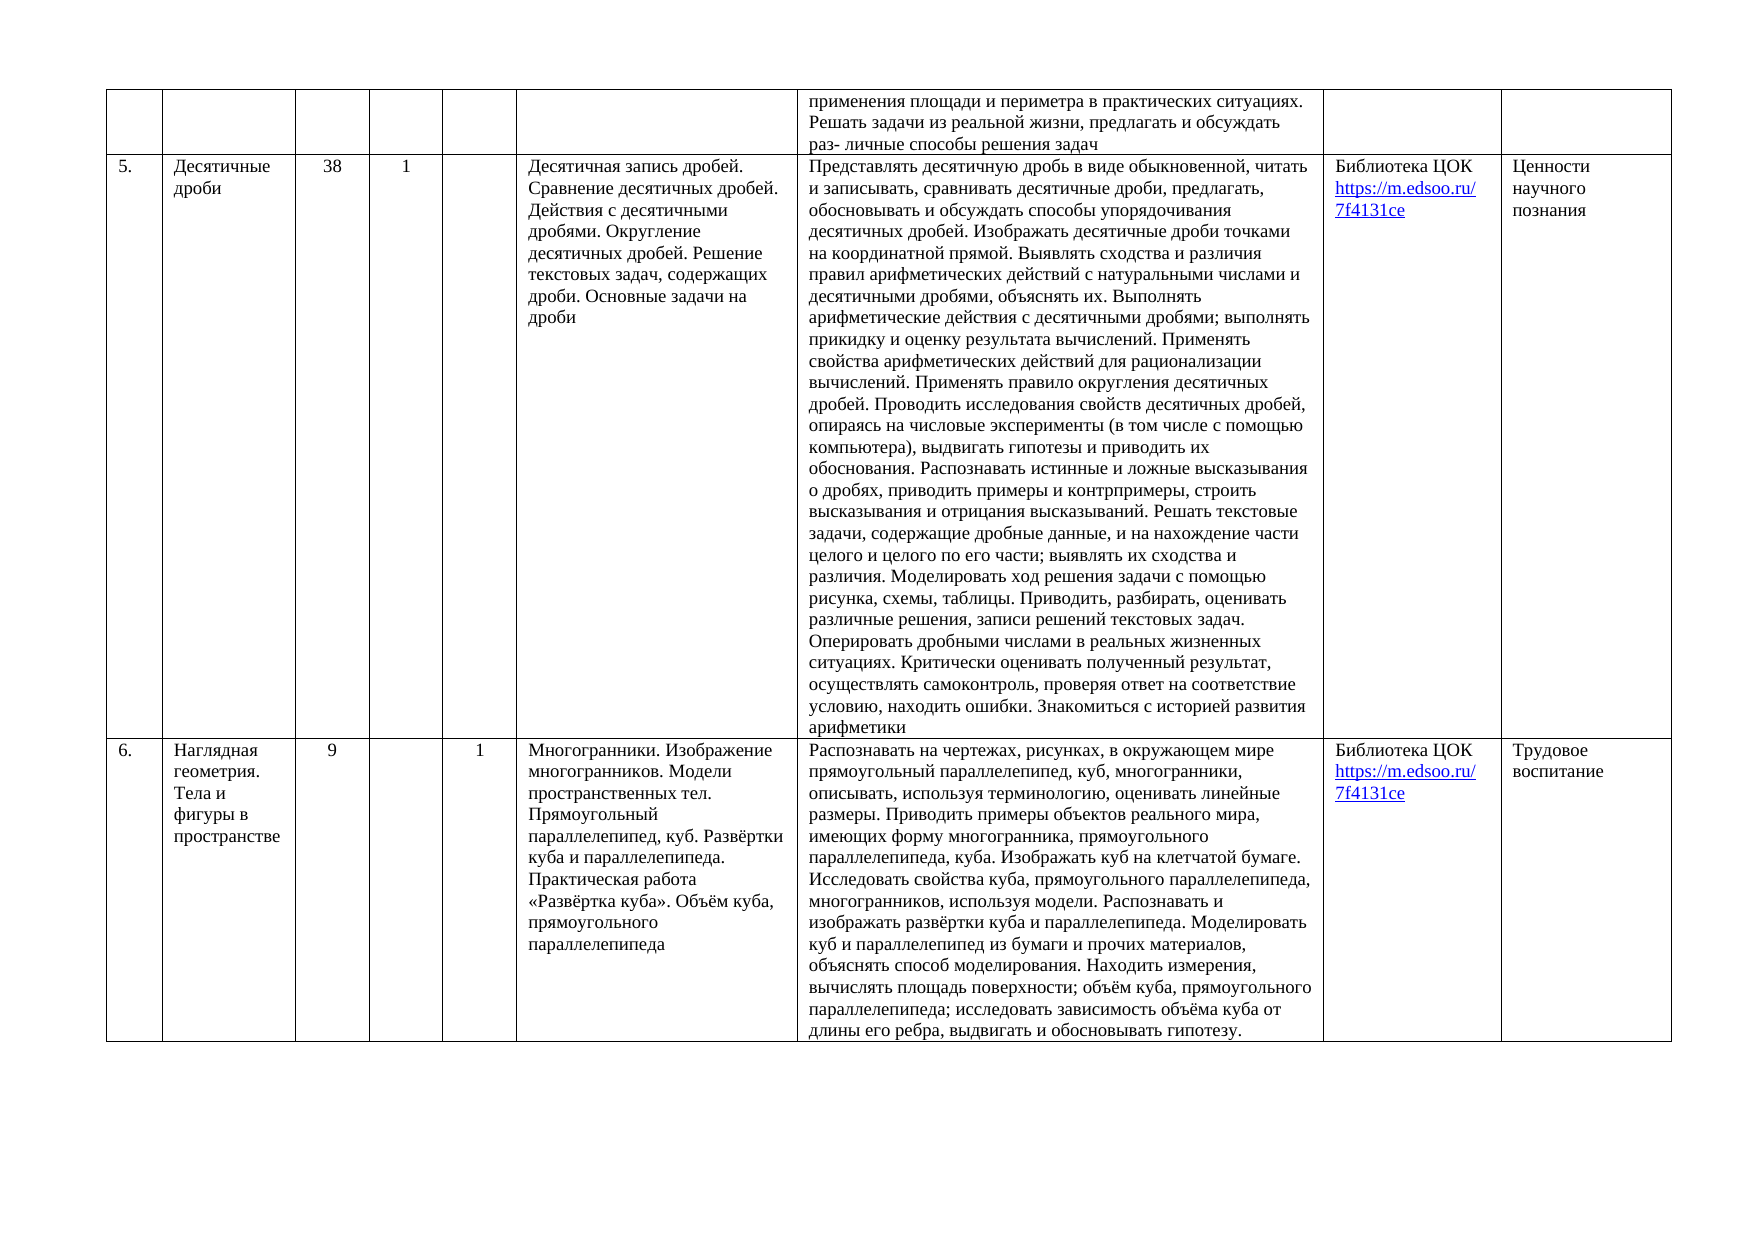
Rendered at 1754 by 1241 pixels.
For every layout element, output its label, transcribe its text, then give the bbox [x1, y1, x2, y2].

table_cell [163, 739, 295, 1041]
table_cell Десятичная запись дробей. Сравнение десятичных дробей. Действия с десятичными дробями. Округление десятичных дробей. Решение текстовых задач, содержащих дроби. Основные задачи на дроби [517, 155, 797, 738]
table_cell 10 [296, 90, 369, 154]
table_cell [163, 90, 295, 154]
table_cell Ценности научного познания [1502, 155, 1671, 738]
table_cell Библиотека ЦОК https://m.edsoo.ru/7f4131ce [1324, 155, 1501, 738]
table_cell [370, 739, 442, 1041]
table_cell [1502, 90, 1671, 154]
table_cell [517, 90, 797, 154]
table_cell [517, 739, 797, 1041]
table_cell 5. [107, 155, 162, 738]
table_cell [370, 90, 442, 154]
table_cell Представлять десятичную дробь в виде обыкновенной, читать и записывать, сравнивать десятичные дроби, предлагать, обосновывать и обсуждать способы упорядочивания десятичных дробей. Изображать десятичные дроби точками на координатной прямой. Выявлять сходства и различия правил арифметических действий с натуральными числами и десятичными дробями, объяснять их. Выполнять арифметические действия с десятичными дробями; выполнять прикидку и оценку результата вычислений. Применять свойства арифметических действий для рационализации вычислений. Применять правило округления десятичных дробей. Проводить исследования свойств десятичных дробей, опираясь на числовые эксперименты (в том числе с помощью компьютера), выдвигать гипотезы и приводить их обоснования. Распознавать истинные и ложные высказывания о дробях, приводить примеры и контрпримеры, строить высказывания и отрицания высказываний. Решать текстовые задачи, содержащие дробные данные, и на нахождение части целого и целого по его части; выявлять их сходства и различия. Моделировать ход решения задачи с помощью рисунка, схемы, таблицы. Приводить, разбирать, оценивать различные решения, записи решений текстовых задач. Оперировать дробными числами в реальных жизненных ситуациях. Критически оценивать полученный результат, осуществлять самоконтроль, проверяя ответ на соответствие условию, находить ошибки. Знакомиться с историей развития арифметики [798, 155, 1323, 738]
table_cell [443, 155, 516, 738]
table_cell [1324, 90, 1501, 154]
table_cell 1 [443, 739, 516, 1041]
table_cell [798, 90, 1323, 154]
table_cell 1 [443, 90, 516, 154]
table_cell 9 [296, 739, 369, 1041]
table_cell Десятичные дроби [163, 155, 295, 738]
table_cell 38 [296, 155, 369, 738]
table_cell Трудовое воспитание [1502, 739, 1671, 1041]
table_cell 6. [107, 739, 162, 1041]
table_cell 1 [370, 155, 442, 738]
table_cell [798, 739, 1323, 1041]
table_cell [1324, 739, 1501, 1041]
table_cell 4. [107, 90, 162, 154]
